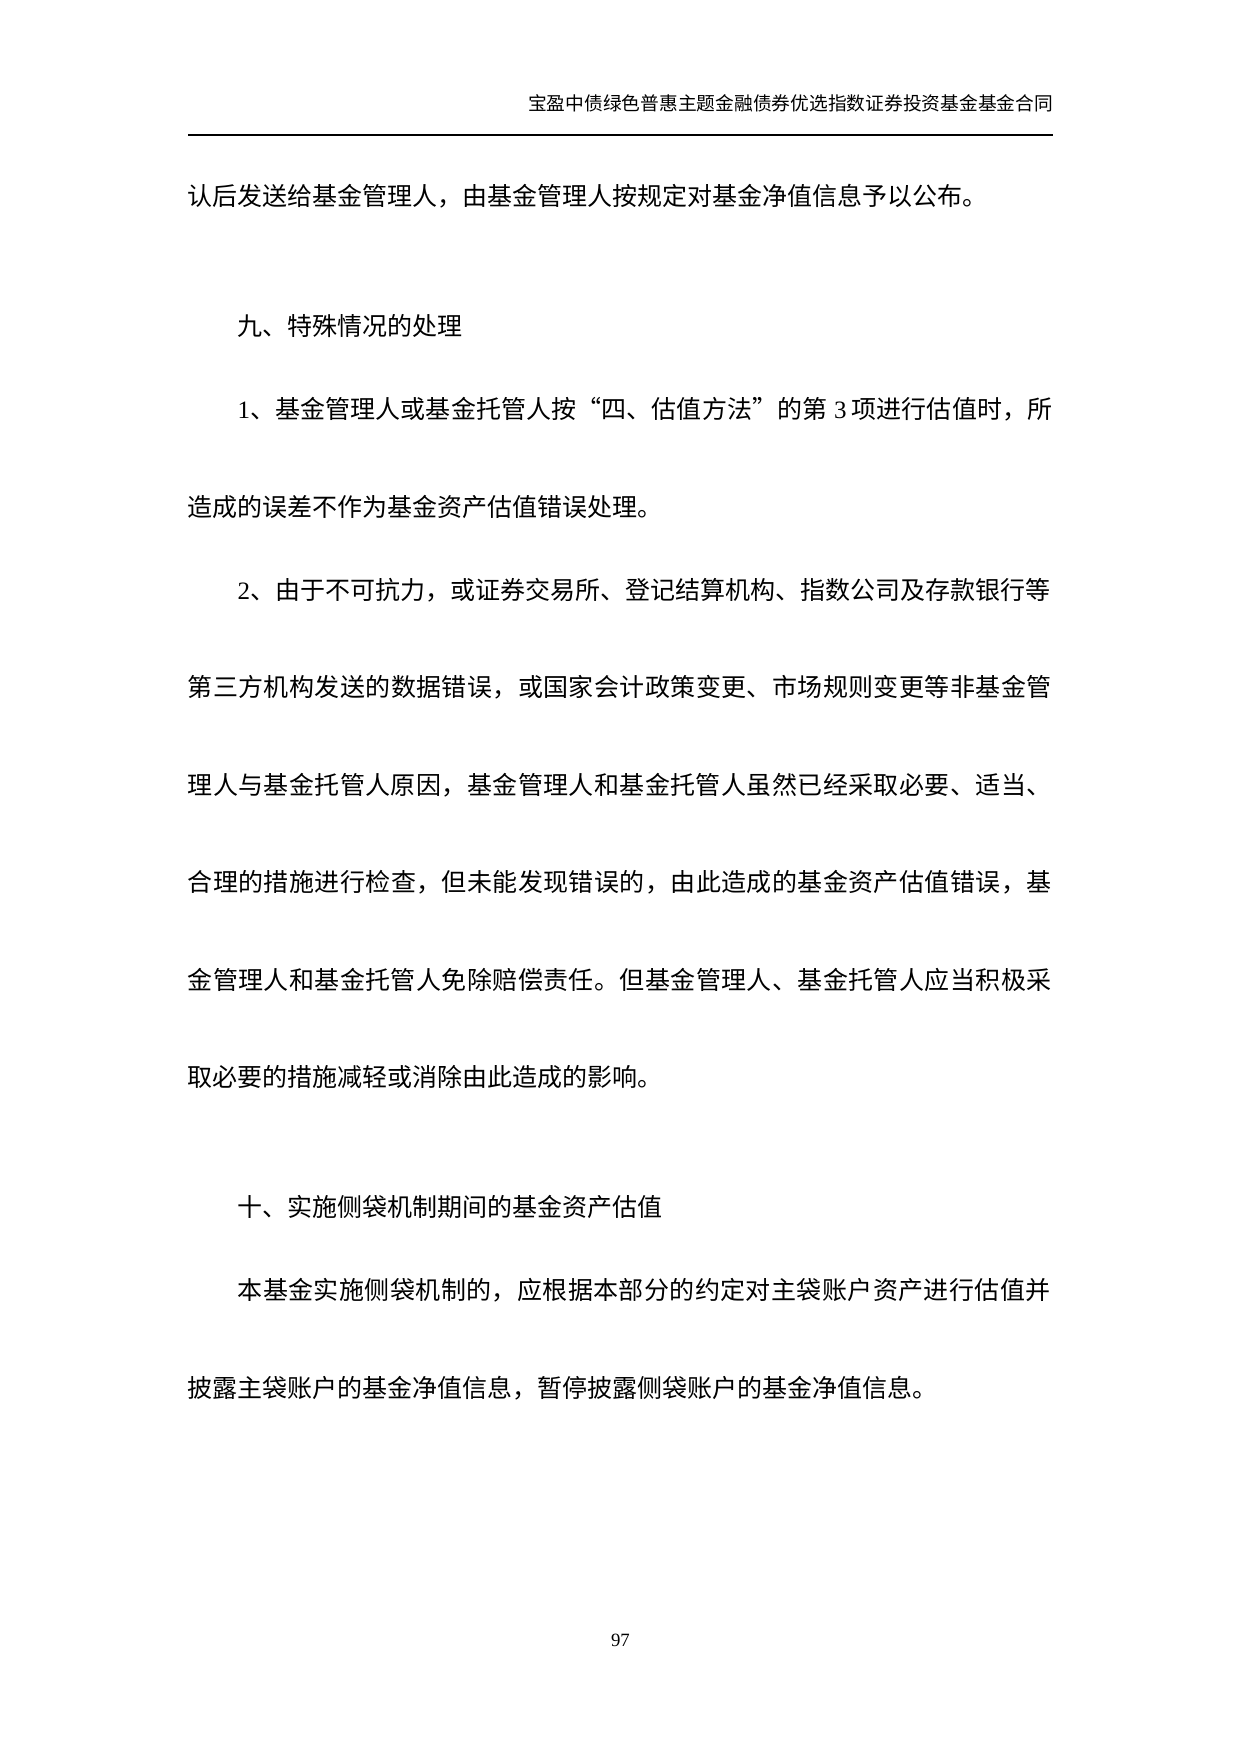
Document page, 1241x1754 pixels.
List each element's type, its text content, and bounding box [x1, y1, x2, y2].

text 本基金实施侧袋机制的，应根据本部分的约定对主袋账户资产进行估值并披露主袋账户的基金净值信息，暂停披露侧袋账户的基金净值信息。 [187, 1256, 1053, 1419]
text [187, 162, 1053, 227]
text 1、基金管理人或基金托管人按“四、估值方法”的第3项进行估值时，所造成的误差不作为基金资产估值错误处理。 [187, 375, 1053, 538]
text 2、由于不可抗力，或证券交易所、登记结算机构、指数公司及存款银行等第三方机构发送的数据错误，或国家会计政策变更、市场规则变更等非基金管理人与基金托管人原因，基金管理人和基金托管人虽然已经采取必要、适当、合理的措施进行检查，但未能发现错误的，由此造成的基金资产估值错误，基金管理人和基金托管人免除赔偿责任。但基金管理人、基金托管人应当积极采取必要的措施减轻或消除由此造成的影响。 [187, 556, 1053, 1108]
text 十、实施侧袋机制期间的基金资产估值 [187, 1173, 1053, 1238]
text 九、特殊情况的处理 [187, 292, 1053, 357]
